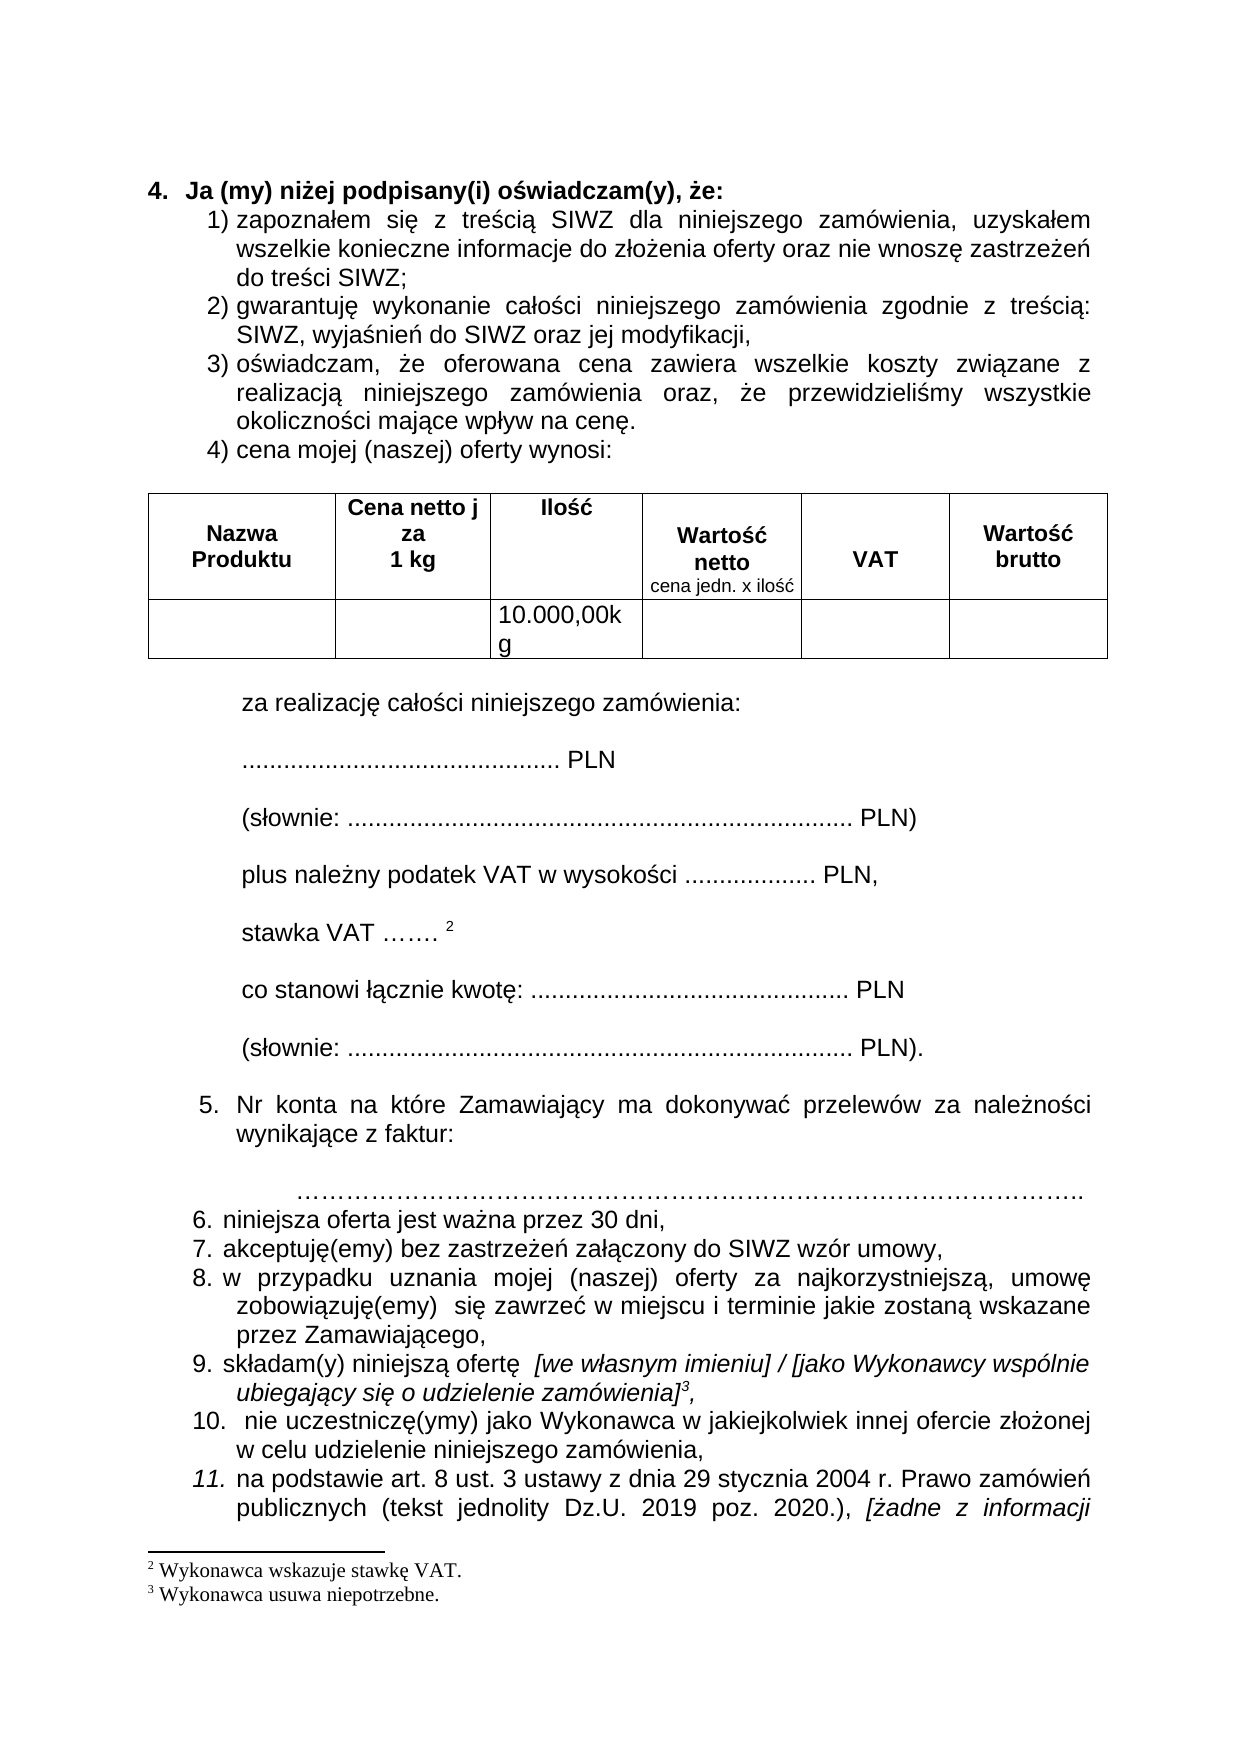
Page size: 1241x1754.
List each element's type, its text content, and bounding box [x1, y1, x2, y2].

list Ja (my) niżej podpisany(i) oświadczam(y), że: [148, 176, 1093, 205]
list gwarantuję wykonanie całości niniejszego zamówienia zgodnie z treścią: SIWZ, wyjaśnień do SIWZ oraz jej modyfikacji, [207, 291, 1093, 349]
list w przypadku uznania mojej (naszej) oferty za najkorzystniejszą, umowę zobowiązuję(emy) się zawrzeć w miejscu i terminie jakie zostaną wskazane przez Zamawiającego, [192, 1262, 1093, 1349]
text (słownie: ......................................................................... PLN). [241, 1032, 1093, 1061]
text .............................................. PLN [241, 745, 1093, 774]
text plus należny podatek VAT w wysokości ................... PLN, [241, 860, 1093, 889]
table_cell [802, 600, 949, 658]
text stawka VAT ……. [241, 917, 1093, 946]
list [192, 1464, 1093, 1521]
text (słownie: ......................................................................... PLN) [241, 802, 1093, 831]
list składam(y) niniejszą ofertę [we własnym imieniu] / [jako Wykonawcy wspólnie ubiegający się o udzielenie zamówienia], [192, 1349, 1093, 1406]
table_header Nazwa Produktu [149, 494, 335, 599]
table_header Cena netto j za 1 kg [336, 494, 490, 599]
table_header VAT [802, 494, 949, 599]
list oświadczam, że oferowana cena zawiera wszelkie koszty związane z realizacją niniejszego zamówienia oraz, że przewidzieliśmy wszystkie okoliczności mające wpływ na cenę. [207, 349, 1093, 435]
list cena mojej (naszej) oferty wynosi: [207, 435, 1093, 464]
table_cell 10.000,00kg [491, 600, 642, 658]
table_cell [149, 600, 335, 658]
table_header Wartość brutto [950, 494, 1107, 599]
list zapoznałem się z treścią SIWZ dla niniejszego zamówienia, uzyskałem wszelkie konieczne informacje do złożenia oferty oraz nie wnoszę zastrzeżeń do treści SIWZ; [207, 205, 1093, 291]
text za realizację całości niniejszego zamówienia: [241, 687, 1093, 716]
list akceptuję(emy) bez zastrzeżeń załączony do SIWZ wzór umowy, [192, 1234, 1093, 1262]
text co stanowi łącznie kwotę: .............................................. PLN [241, 975, 1093, 1004]
list niniejsza oferta jest ważna przez 30 dni, [192, 1205, 1093, 1234]
table_cell [950, 600, 1107, 658]
list Nr konta na które Zamawiający ma dokonywać przelewów za należności wynikające z faktur: [199, 1090, 1093, 1147]
table_cell [336, 600, 490, 658]
list nie uczestniczę(ymy) jako Wykonawca w jakiejkolwiek innej ofercie złożonej w celu udzielenie niniejszego zamówienia, [192, 1406, 1093, 1464]
table_cell [643, 600, 801, 658]
text ………………………………………………………………………………….. [295, 1176, 1093, 1205]
table_header Wartość netto cena jedn. x ilość [643, 494, 801, 599]
table_header Ilość [491, 494, 642, 599]
